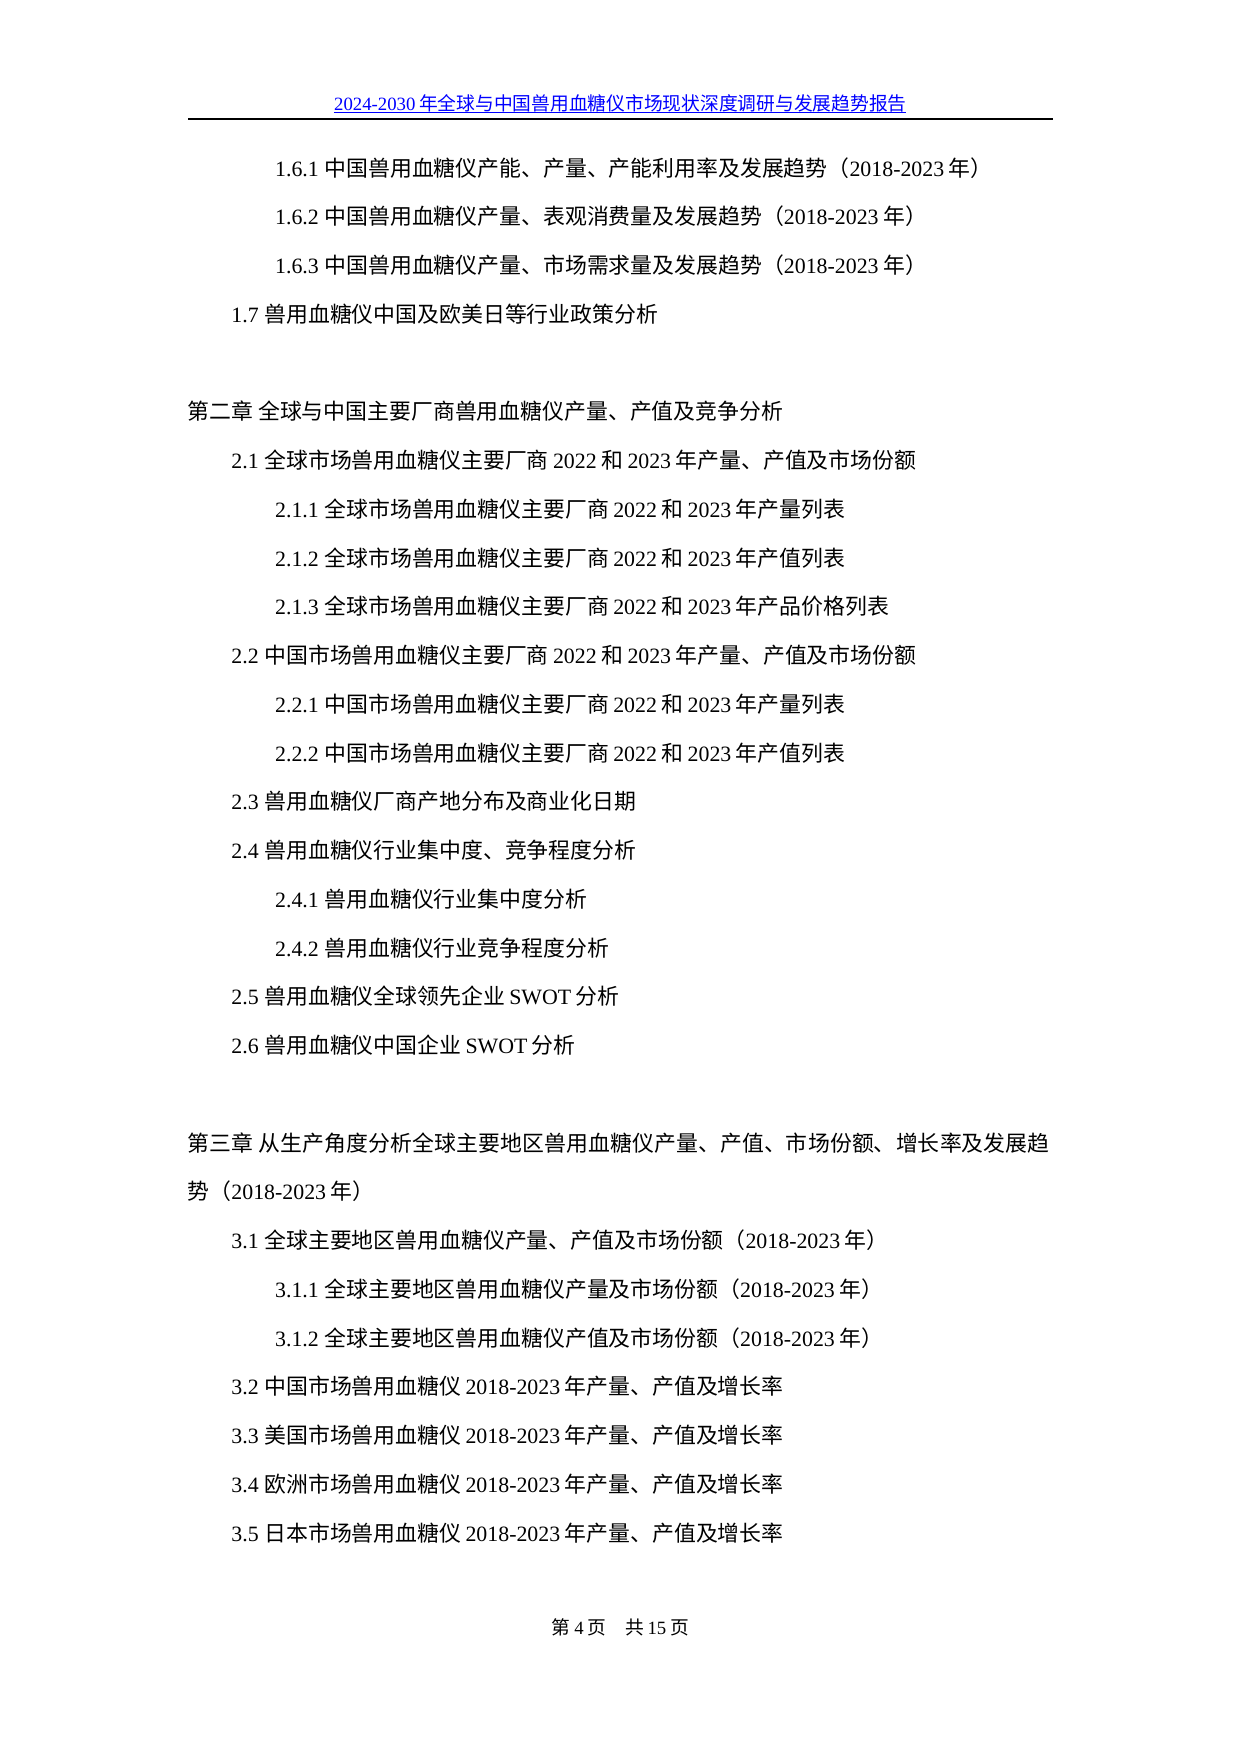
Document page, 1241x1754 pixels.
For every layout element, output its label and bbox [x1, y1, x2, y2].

text [187, 150, 1053, 1548]
